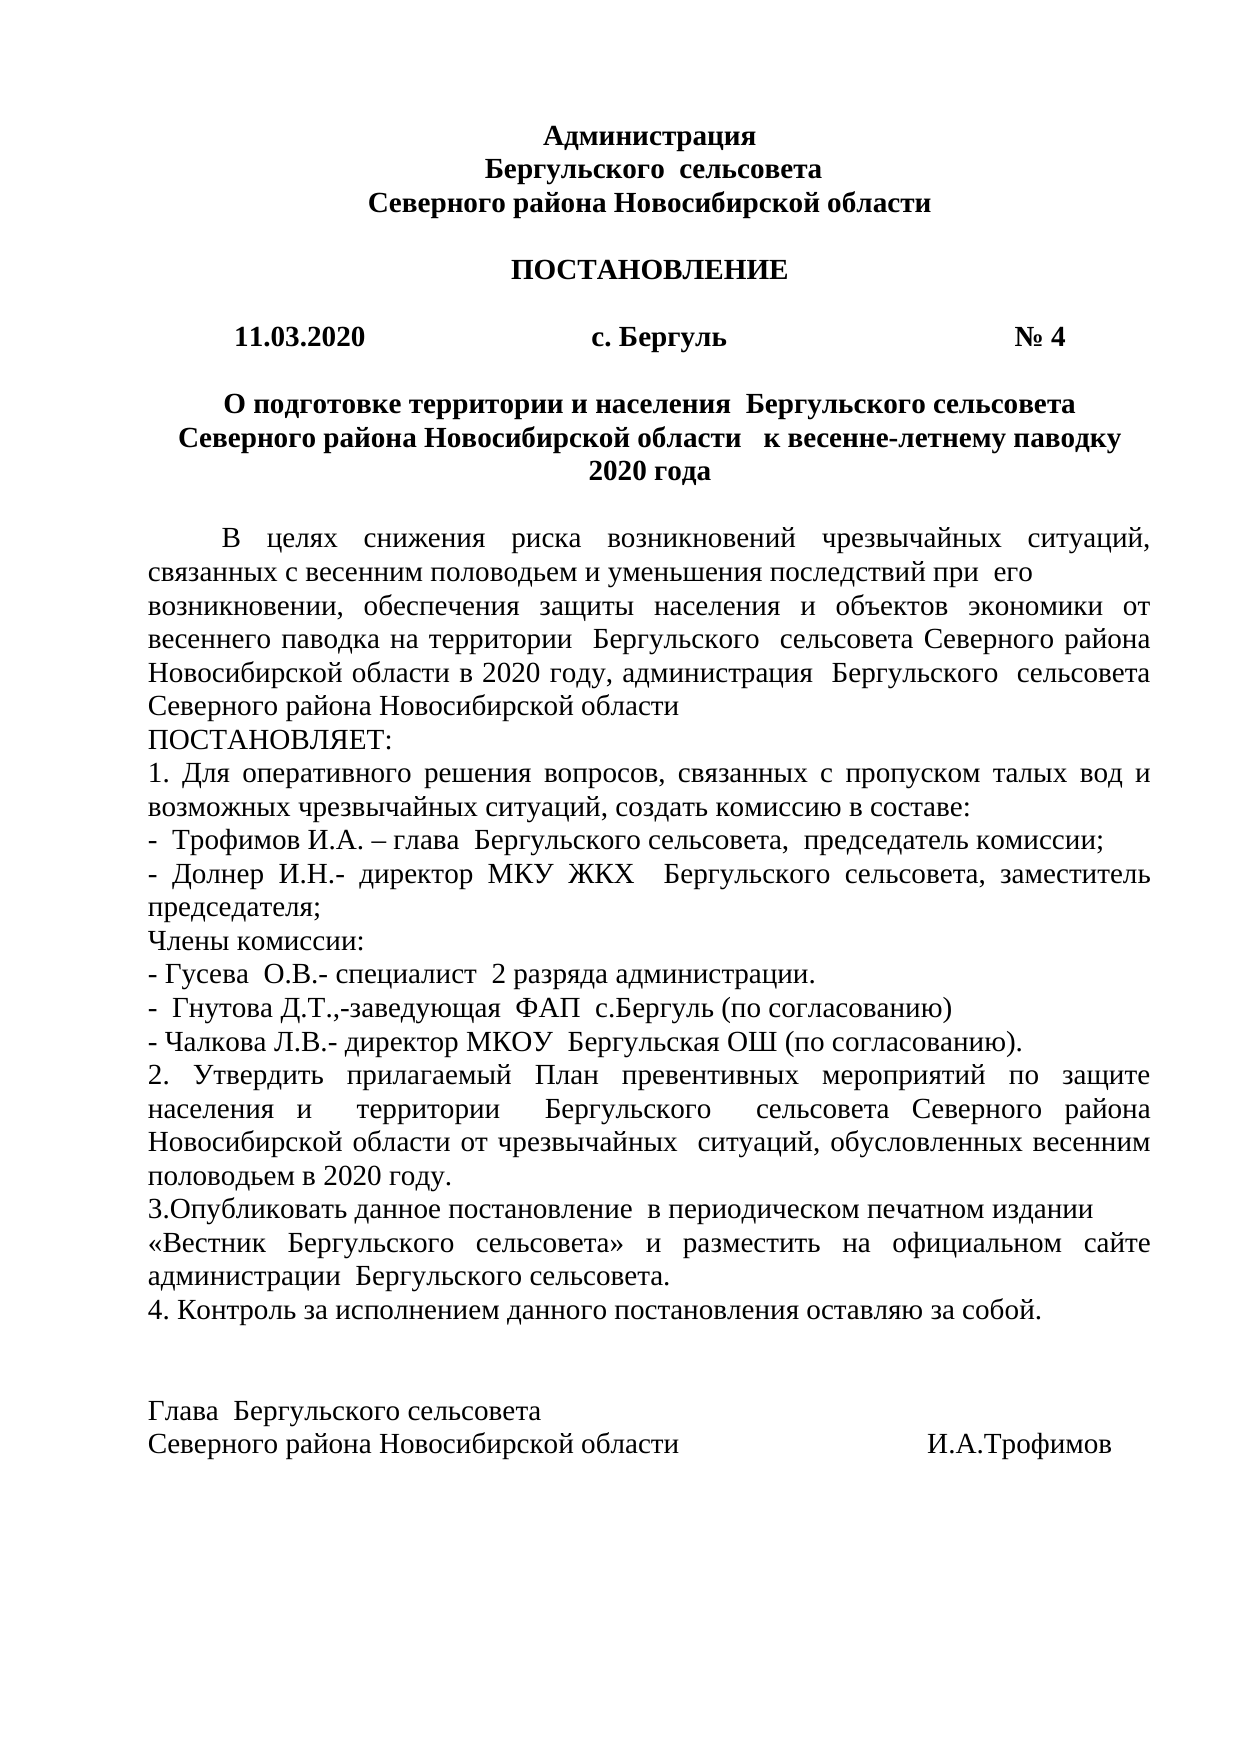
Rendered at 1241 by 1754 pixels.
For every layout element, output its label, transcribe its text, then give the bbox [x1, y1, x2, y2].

text 2. Утвердить прилагаемый План превентивных мероприятий по защите населения и территории Бергульского сельсовета Северного района Новосибирской области от чрезвычайных ситуаций, обусловленных весенним половодьем в 2020 году. [148, 1057, 1152, 1191]
text - Долнер И.Н.- директор МКУ ЖКХ Бергульского сельсовета, заместитель председателя; [148, 856, 1152, 923]
text Северного района Новосибирской области [148, 185, 1152, 219]
text ПОСТАНОВЛЕНИЕ [148, 252, 1152, 286]
text «Вестник Бергульского сельсовета» и разместить на официальном сайте администрации Бергульского сельсовета. [148, 1225, 1152, 1292]
text О подготовке территории и населения Бергульского сельсовета [148, 386, 1152, 420]
text Глава Бергульского сельсовета [148, 1393, 1152, 1426]
text Северного района Новосибирской области И.А.Трофимов [148, 1426, 1152, 1460]
text ПОСТАНОВЛЯЕТ: [148, 722, 1152, 755]
text 4. Контроль за исполнением данного постановления оставляю за собой. [148, 1292, 1152, 1326]
text 3.Опубликовать данное постановление в периодическом печатном издании [148, 1191, 1152, 1225]
text - Гнутова Д.Т.,-заведующая ФАП с.Бергуль (по согласованию) [148, 990, 1152, 1024]
text возникновении, обеспечения защиты населения и объектов экономики от весеннего паводка на территории Бергульского сельсовета Северного района Новосибирской области в 2020 году, администрация Бергульского сельсовета Северного района Новосибирской области [148, 588, 1152, 722]
text В целях снижения риска возникновений чрезвычайных ситуаций, связанных с весенним половодьем и уменьшения последствий при его [148, 521, 1152, 588]
text - Трофимов И.А. – глава Бергульского сельсовета, председатель комиссии; [148, 822, 1152, 856]
text Члены комиссии: [148, 923, 1152, 957]
text - Гусева О.В.- специалист 2 разряда администрации. [148, 957, 1152, 990]
text 1. Для оперативного решения вопросов, связанных с пропуском талых вод и возможных чрезвычайных ситуаций, создать комиссию в составе: [148, 755, 1152, 822]
text Администрация [148, 118, 1152, 152]
text Бергульского сельсовета [148, 152, 1152, 185]
text Северного района Новосибирской области к весенне-летнему паводку 2020 года [148, 420, 1152, 487]
text - Чалкова Л.В.- директор МКОУ Бергульская ОШ (по согласованию). [148, 1024, 1152, 1057]
text 11.03.2020 с. Бергуль № 4 [148, 319, 1152, 353]
